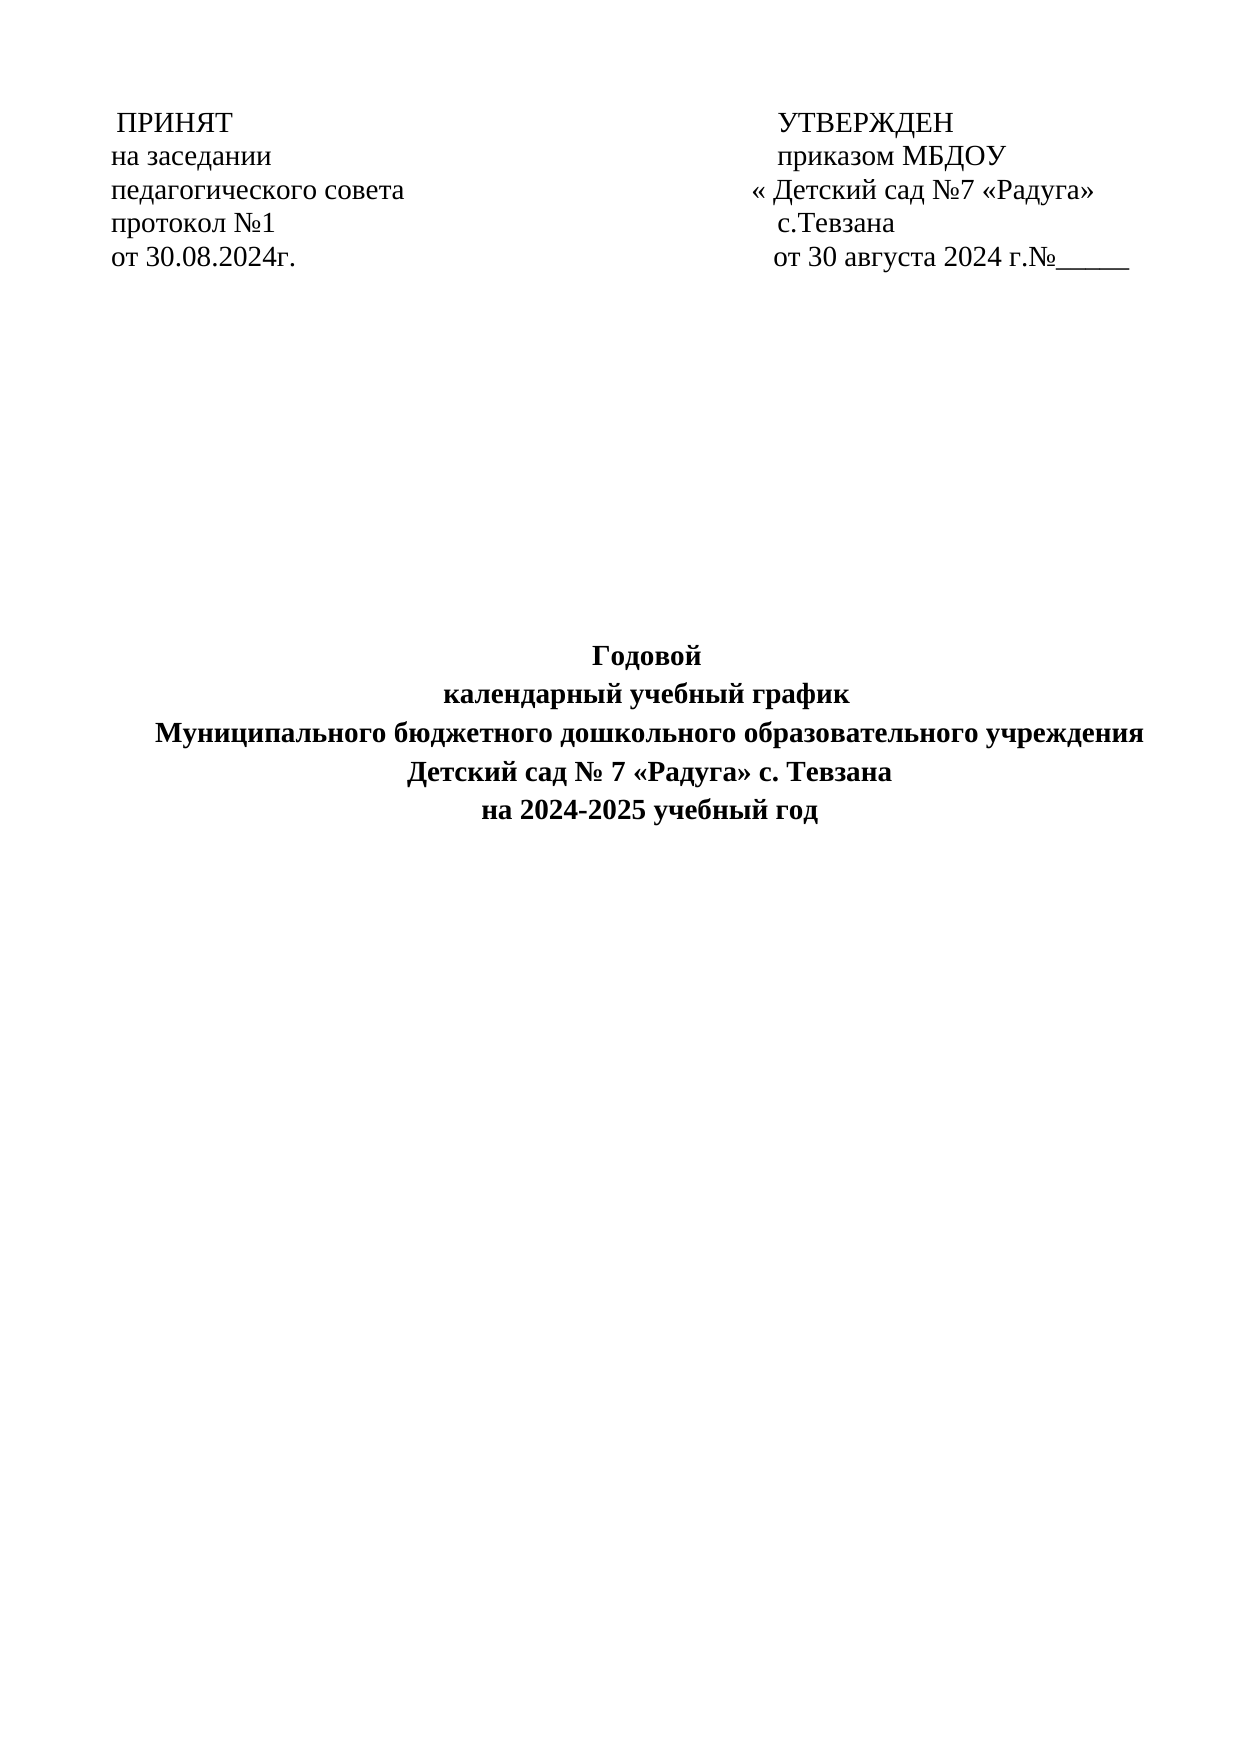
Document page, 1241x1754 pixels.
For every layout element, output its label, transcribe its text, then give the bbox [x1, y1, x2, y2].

table_header УТВЕРЖДЕН приказом МБДОУ « Детский сад №7 «Радуга» с.Тевзана от 30 августа 2024 г.№_____ [766, 105, 1194, 340]
text Муниципального бюджетного дошкольного образовательного учреждения [118, 715, 1181, 749]
text календарный учебный график [118, 677, 1175, 710]
text Детский сад № 7 «Радуга» с. Тевзана [118, 754, 1181, 787]
text Годовой [118, 638, 1175, 672]
table_header ПРИНЯТ на заседании педагогического совета протокол №1 от 30.08.2024г. [105, 105, 766, 340]
text на 2024-2025 учебный год [118, 792, 1181, 826]
